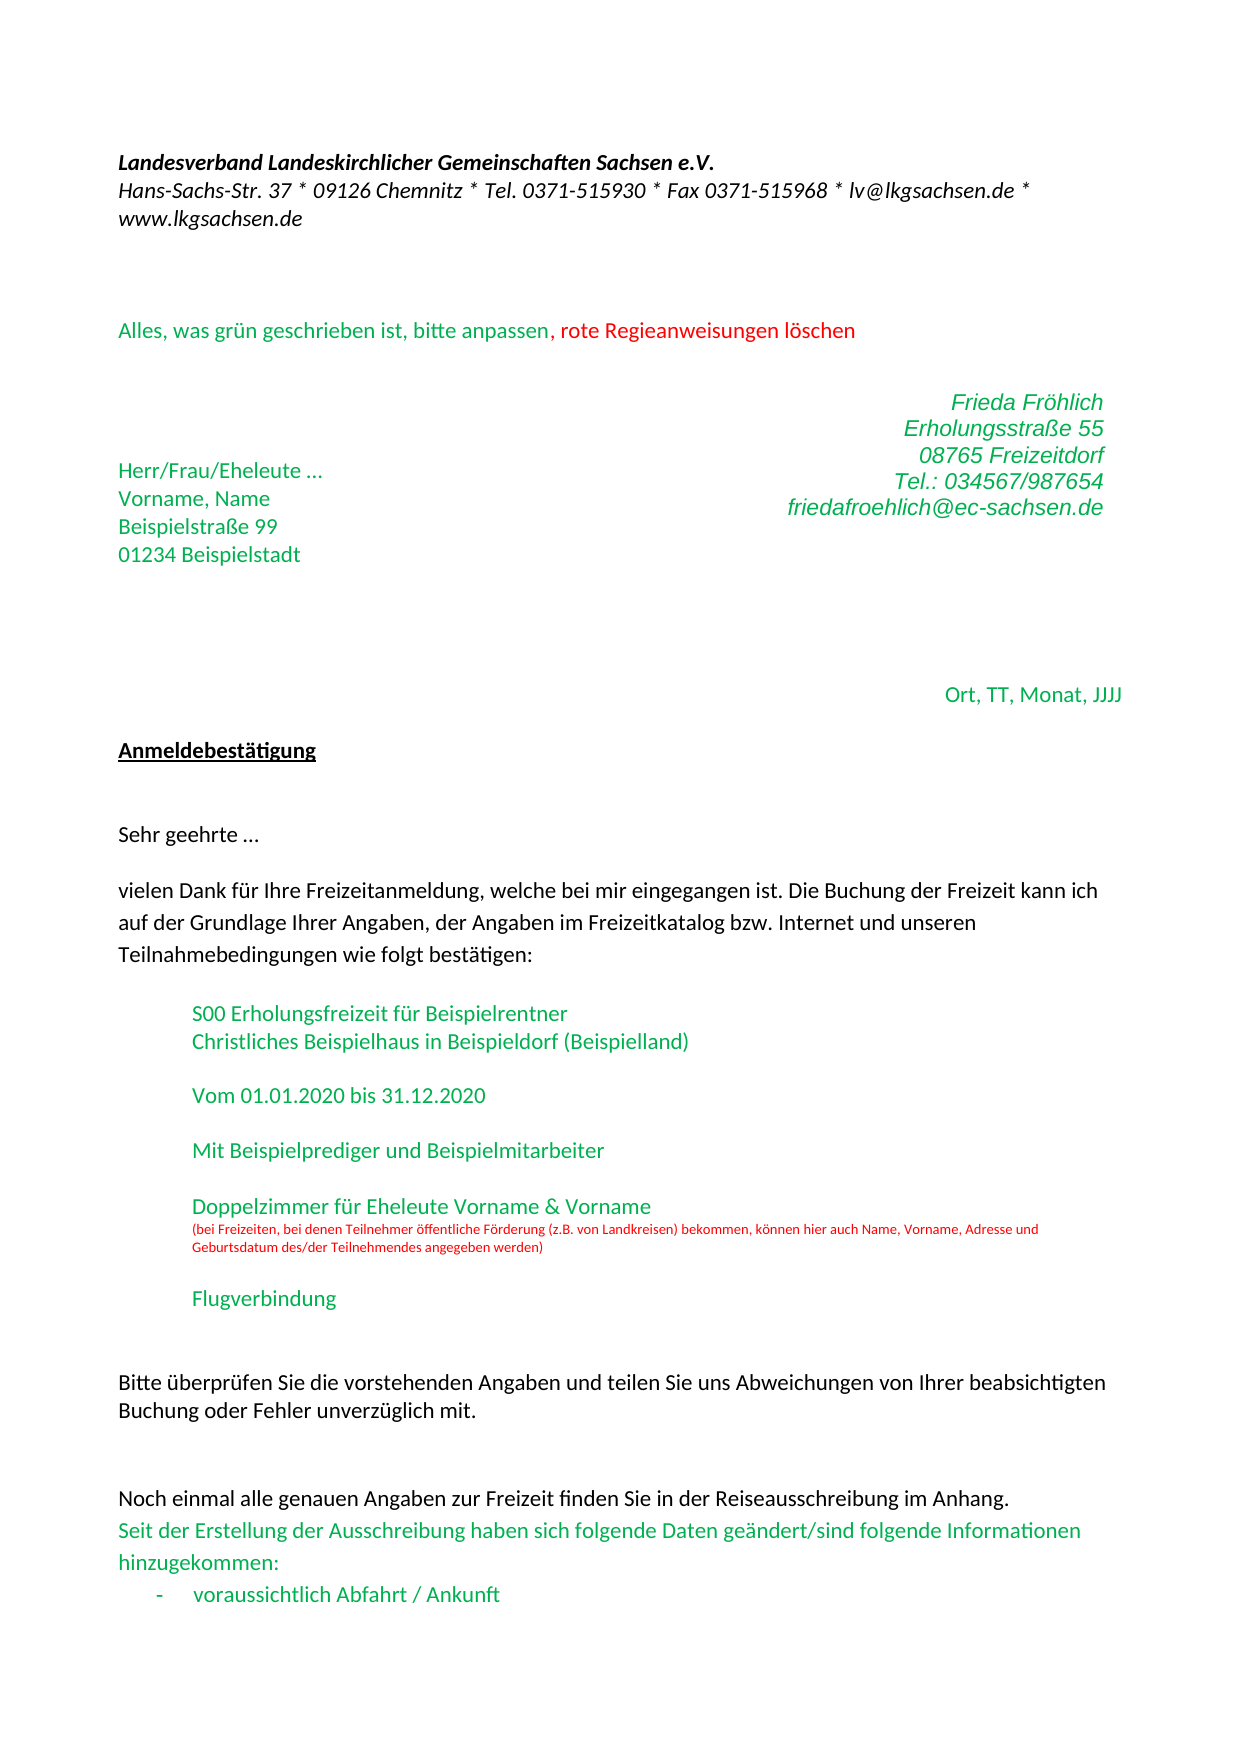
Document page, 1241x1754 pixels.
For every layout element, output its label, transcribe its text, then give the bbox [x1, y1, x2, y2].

list voraussichtlich Abfahrt / Ankunft [156, 1581, 1122, 1608]
text Vorname, Name [118, 484, 750, 512]
text Flugverbindung [118, 1284, 1122, 1312]
text Sehr geehrte … [118, 820, 1122, 848]
text vielen Dank für Ihre Freizeitanmeldung, welche bei mir eingegangen ist. Die Buchung der Freizeit kann ich auf der Grundlage Ihrer Angaben, der Angaben im Freizeitkatalog bzw. Internet und unseren Teilnahmebedingungen wie folgt bestätigen: [118, 876, 1122, 969]
text Herr/Frau/Eheleute … [118, 456, 750, 484]
text Doppelzimmer für Eheleute Vorname & Vorname [118, 1192, 1122, 1220]
text Bitte überprüfen Sie die vorstehenden Angaben und teilen Sie uns Abweichungen von Ihrer beabsichtigten Buchung oder Fehler unverzüglich mit. [118, 1368, 1122, 1424]
text Vom 01.01.2020 bis 31.12.2020 [118, 1082, 1122, 1109]
text (bei Freizeiten, bei denen Teilnehmer öffentliche Förderung (z.B. von Landkreisen) bekommen, können hier auch Name, Vorname, Adresse und Geburtsdatum des/der Teilnehmendes angegeben werden) [192, 1220, 1122, 1256]
text Noch einmal alle genauen Angaben zur Freizeit finden Sie in der Reiseausschreibung im Anhang. [118, 1484, 1122, 1512]
text Anmeldebestätigung [118, 736, 1122, 764]
text Ort, TT, Monat, JJJJ [118, 680, 1122, 708]
text Seit der Erstellung der Ausschreibung haben sich folgende Daten geändert/sind folgende Informationen hinzugekommen: [118, 1516, 1122, 1576]
text Christliches Beispielhaus in Beispieldorf (Beispielland) [118, 1027, 1122, 1055]
text Alles, was grün geschrieben ist, bitte anpassen, rote Regieanweisungen löschen [118, 316, 1122, 344]
text S00 Erholungsfreizeit für Beispielrentner [118, 999, 1122, 1027]
text Beispielstraße 99 [118, 512, 1122, 540]
text Hans-Sachs-Str. 37 * 09126 Chemnitz * Tel. 0371-515930 * Fax 0371-515968 * lv@lkgsachsen.de * www.lkgsachsen.de [118, 176, 1122, 232]
text Landesverband Landeskirchlicher Gemeinschaften Sachsen e.V. [118, 148, 1122, 176]
text Mit Beispielprediger und Beispielmitarbeiter [118, 1136, 1122, 1164]
text 01234 Beispielstadt [118, 540, 1122, 568]
